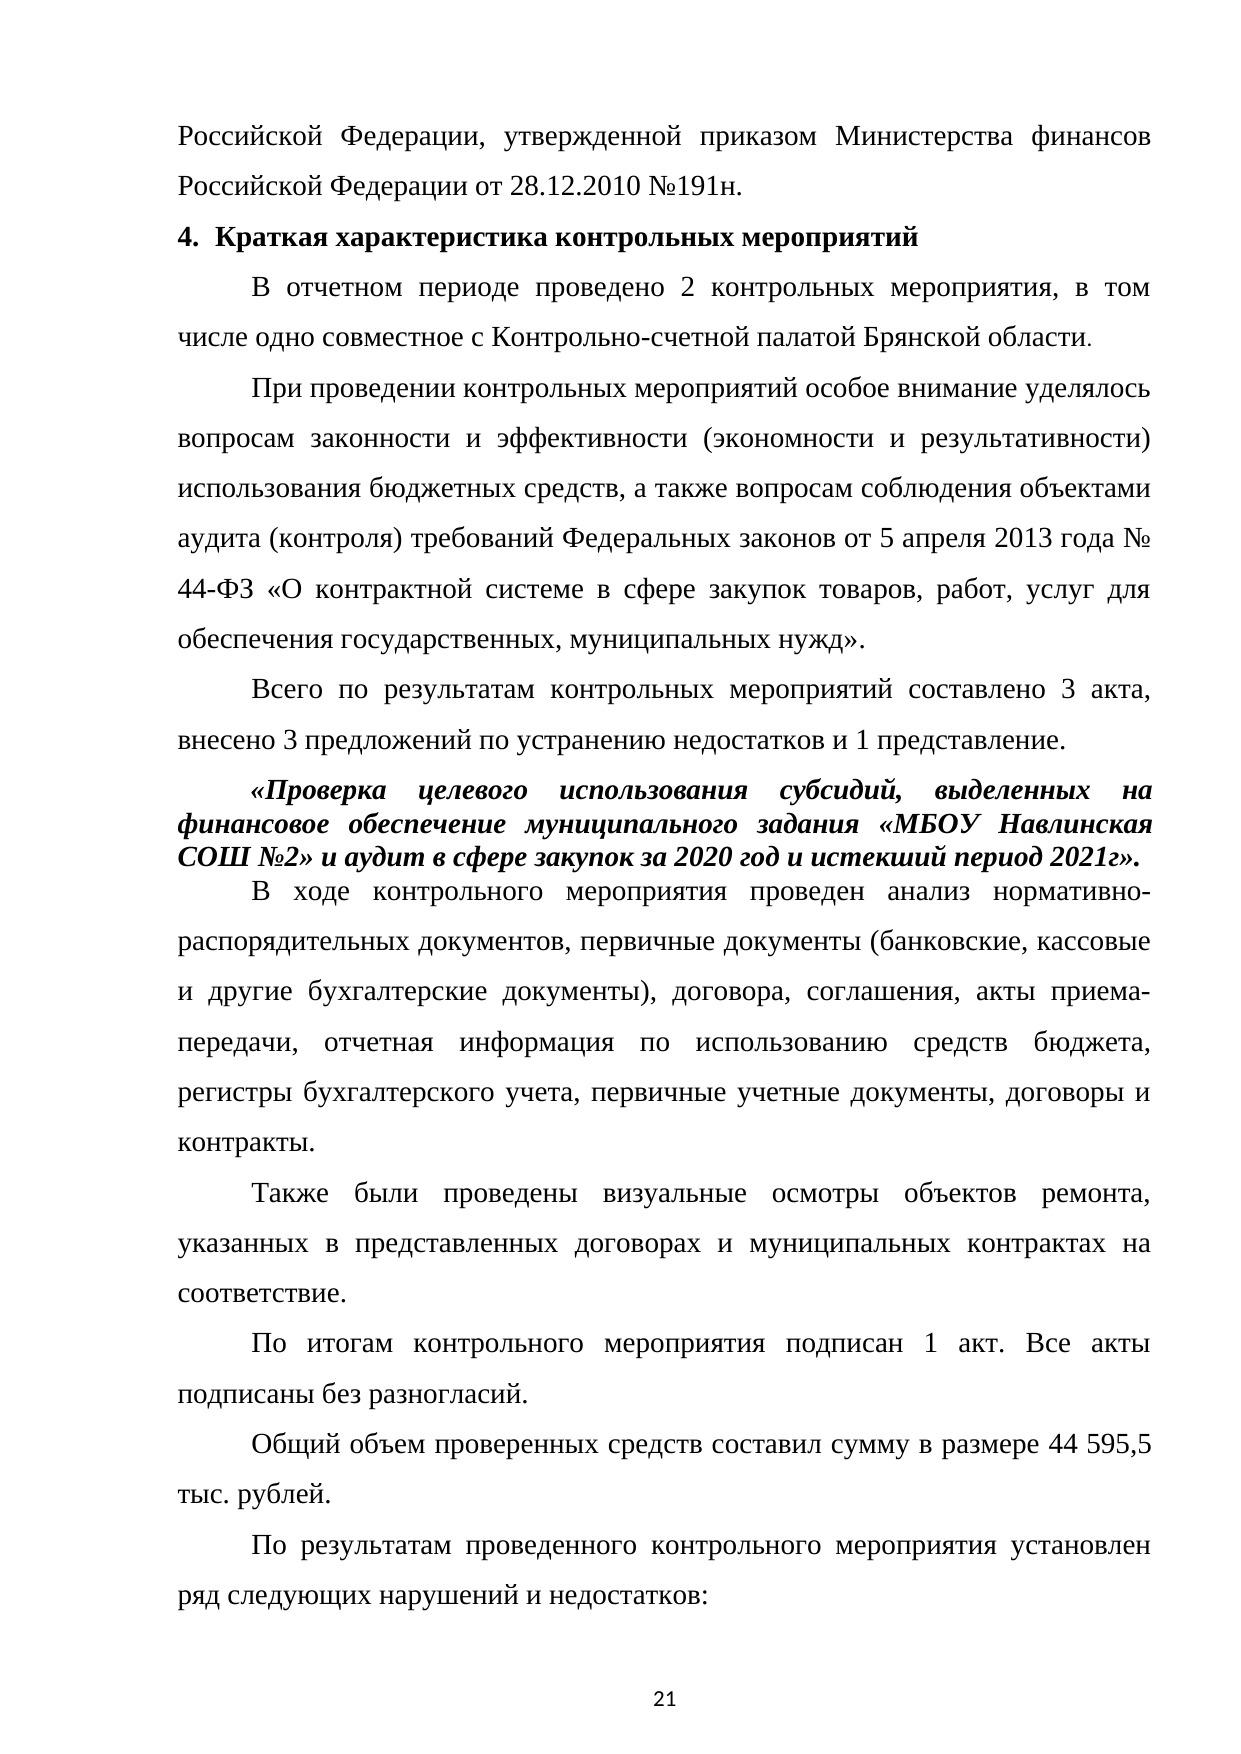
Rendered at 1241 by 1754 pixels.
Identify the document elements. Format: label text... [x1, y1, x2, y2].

list В отчетном периоде проведено 2 контрольных мероприятия, в том числе одно совместное с Контрольно-счетной палатой Брянской области. [177, 269, 1152, 353]
text Также были проведены визуальные осмотры объектов ремонта, указанных в представленных договорах и муниципальных контрактах на соответствие. [177, 1175, 1152, 1309]
text Общий объем проверенных средств составил сумму в размере 44 595,5 тыс. рублей. [177, 1426, 1152, 1510]
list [177, 118, 1152, 202]
text По итогам контрольного мероприятия подписан 1 акт. Все акты подписаны без разногласий. [177, 1326, 1152, 1409]
list При проведении контрольных мероприятий особое внимание уделялось вопросам законности и эффективности (экономности и результативности) использования бюджетных средств, а также вопросам соблюдения объектами аудита (контроля) требований Федеральных законов от 5 апреля 2013 года № 44-ФЗ «О контрактной системе в сфере закупок товаров, работ, услуг для обеспечения государственных, муниципальных нужд». [177, 370, 1152, 655]
text «Проверка целевого использования субсидий, выделенных на финансовое обеспечение муниципального задания «МБОУ Навлинская СОШ №2» и аудит в сфере закупок за 2020 год и истекший период 2021г». [177, 772, 1154, 873]
list Всего по результатам контрольных мероприятий составлено 3 акта, внесено 3 предложений по устранению недостатков и 1 представление. [177, 672, 1152, 755]
text В ходе контрольного мероприятия проведен анализ нормативно-распорядительных документов, первичные документы (банковские, кассовые и другие бухгалтерские документы), договора, соглашения, акты приема-передачи, отчетная информация по использованию средств бюджета, регистры бухгалтерского учета, первичные учетные документы, договоры и контракты. [177, 873, 1152, 1158]
list Краткая характеристика контрольных мероприятий [177, 219, 1152, 252]
text По результатам проведенного контрольного мероприятия установлен ряд следующих нарушений и недостатков: [177, 1527, 1152, 1611]
